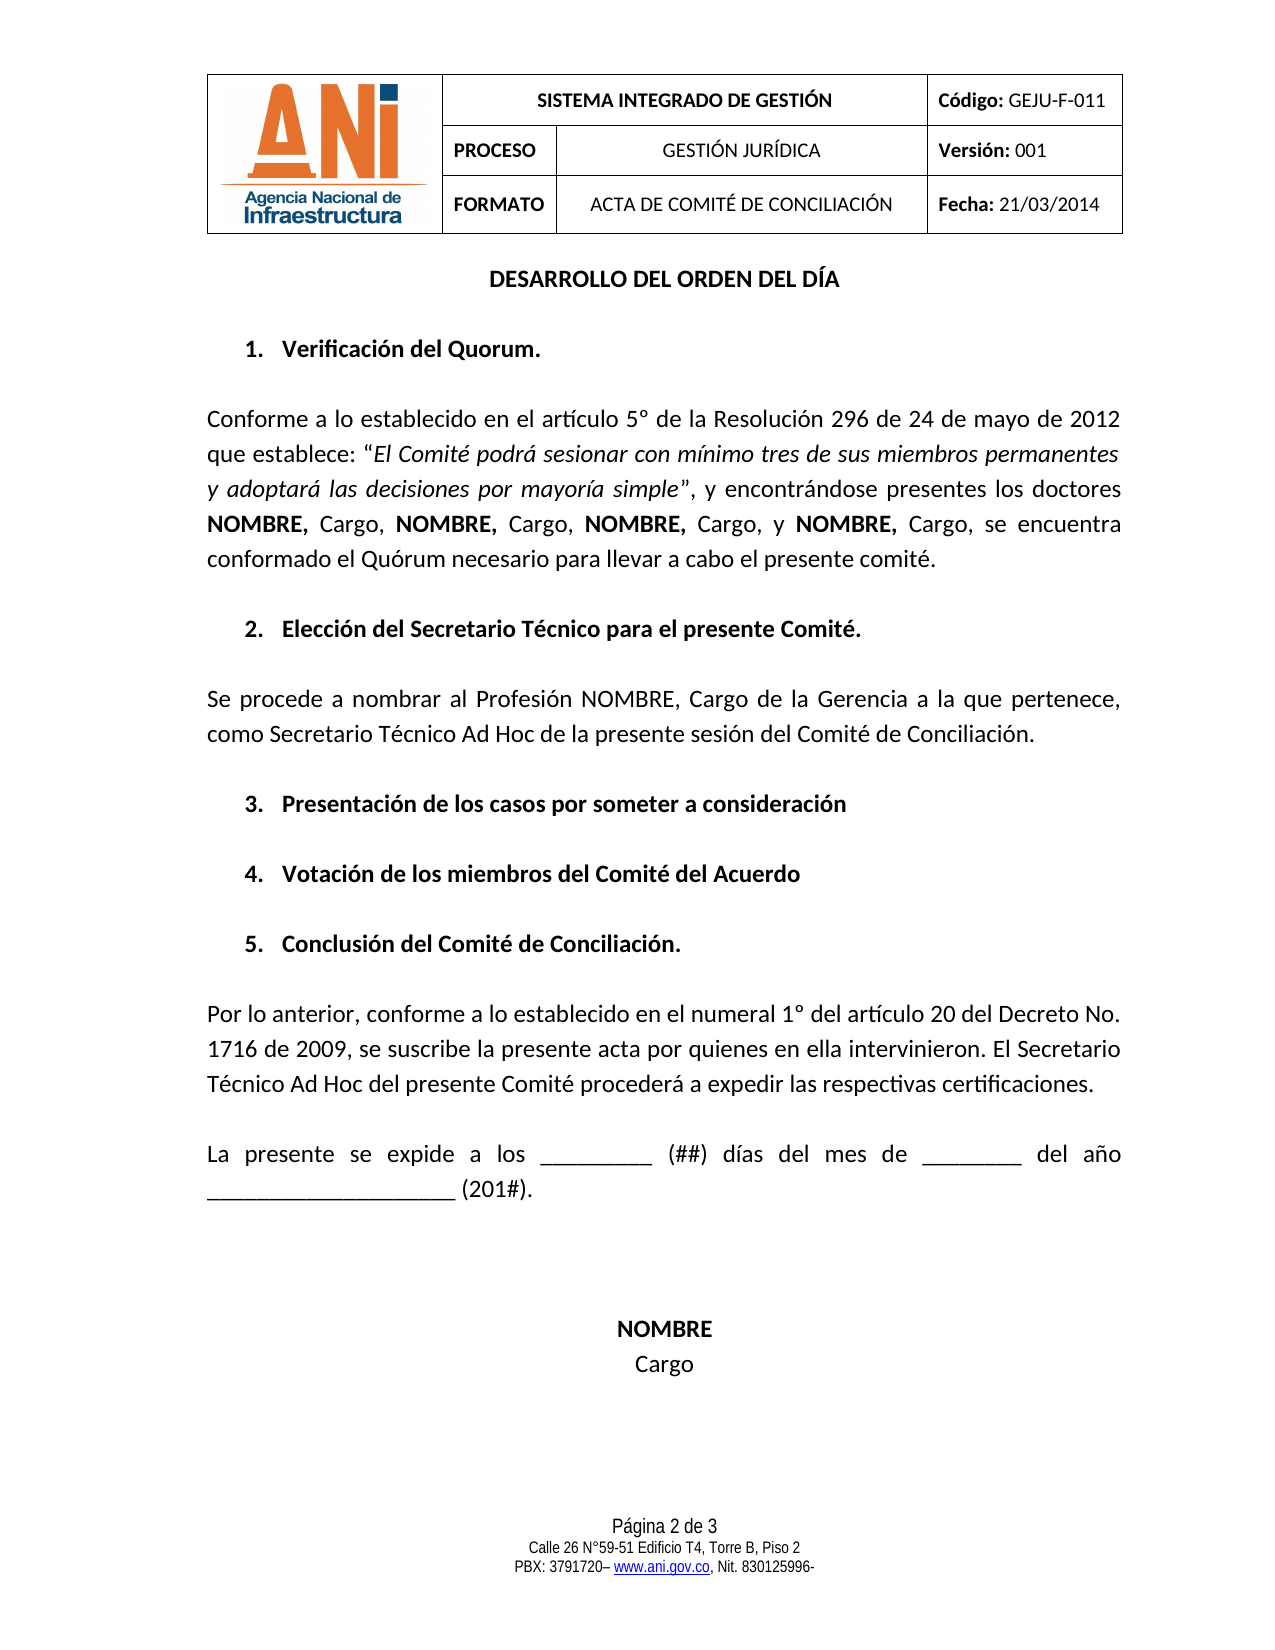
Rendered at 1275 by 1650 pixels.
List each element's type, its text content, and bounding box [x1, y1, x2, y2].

list Elección del Secretario Técnico para el presente Comité. [244, 613, 1122, 643]
text La presente se expide a los _________ (##) días del mes de ________ del año ____________________ (201#). [207, 1138, 1122, 1203]
text Cargo [207, 1348, 1122, 1378]
text Se procede a nombrar al Profesión NOMBRE, Cargo de la Gerencia a la que pertenece, como Secretario Técnico Ad Hoc de la presente sesión del Comité de Conciliación. [207, 683, 1122, 748]
text Conforme a lo establecido en el artículo 5º de la Resolución 296 de 24 de mayo de 2012 que establece: “El Comité podrá sesionar con mínimo tres de sus miembros permanentes y adoptará las decisiones por mayoría simple”, y encontrándose presentes los doctores NOMBRE, Cargo, NOMBRE, Cargo, NOMBRE, Cargo, y NOMBRE, Cargo, se encuentra conformado el Quórum necesario para llevar a cabo el presente comité. [207, 403, 1122, 573]
list Verificación del Quorum. [244, 333, 1122, 363]
picture [219, 83, 431, 225]
text Por lo anterior, conforme a lo establecido en el numeral 1º del artículo 20 del Decreto No. 1716 de 2009, se suscribe la presente acta por quienes en ella intervinieron. El Secretario Técnico Ad Hoc del presente Comité procederá a expedir las respectivas certificaciones. [207, 998, 1122, 1098]
text DESARROLLO DEL ORDEN DEL DÍA [207, 263, 1122, 293]
list Presentación de los casos por someter a consideración [244, 788, 1122, 818]
list Conclusión del Comité de Conciliación. [244, 928, 1122, 958]
text NOMBRE [207, 1313, 1122, 1343]
list Votación de los miembros del Comité del Acuerdo [244, 858, 1122, 888]
